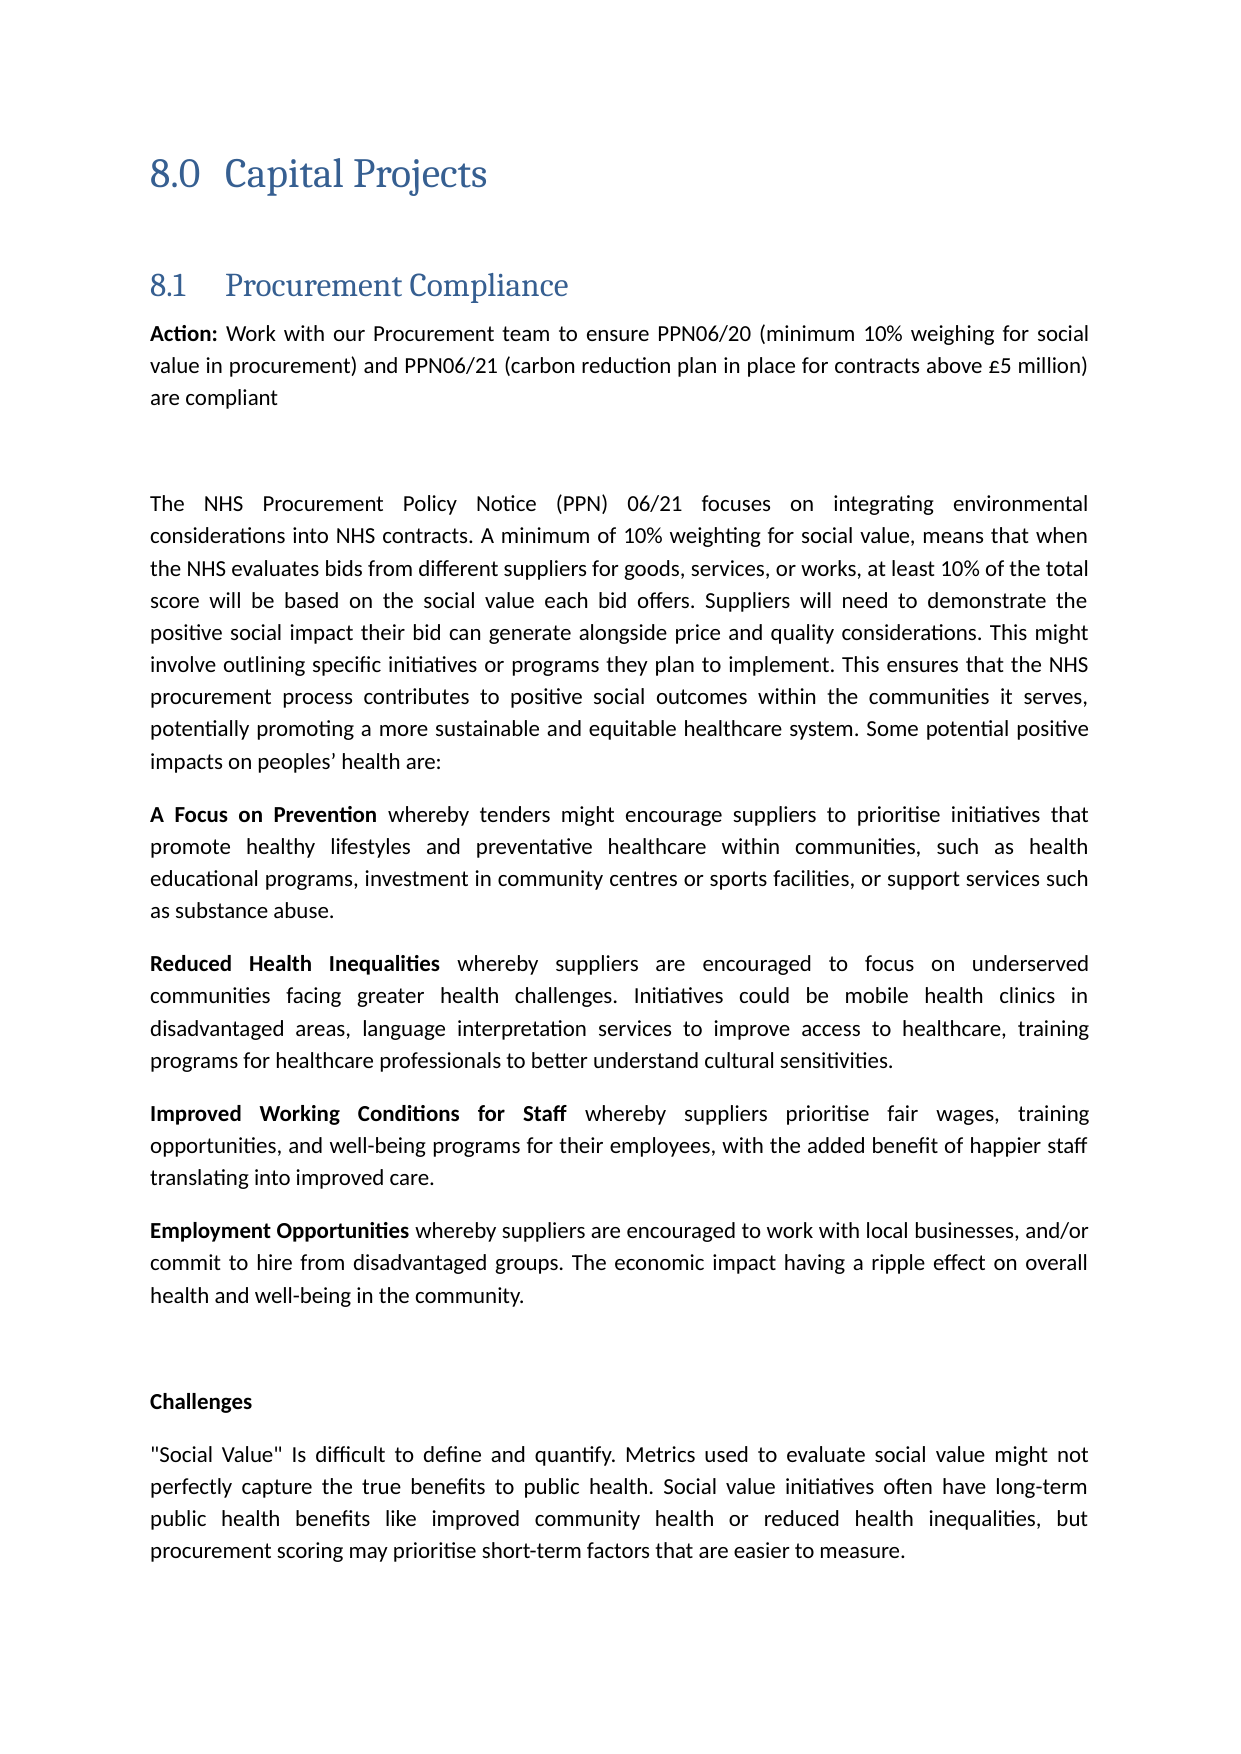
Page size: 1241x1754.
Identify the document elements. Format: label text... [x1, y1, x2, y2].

text "Social Value" Is difficult to define and quantify. Metrics used to evaluate social value might not perfectly capture the true benefits to public health. Social value initiatives often have long-term public health benefits like improved community health or reduced health inequalities, but procurement scoring may prioritise short-term factors that are easier to measure. [150, 1440, 1090, 1564]
text Improved Working Conditions for Staff whereby suppliers prioritise fair wages, training opportunities, and well-being programs for their employees, with the added benefit of happier staff translating into improved care. [150, 1099, 1090, 1191]
text The NHS Procurement Policy Notice (PPN) 06/21 focuses on integrating environmental considerations into NHS contracts. A minimum of 10% weighting for social value, means that when the NHS evaluates bids from different suppliers for goods, services, or works, at least 10% of the total score will be based on the social value each bid offers. Suppliers will need to demonstrate the positive social impact their bid can generate alongside price and quality considerations. This might involve outlining specific initiatives or programs they plan to implement. This ensures that the NHS procurement process contributes to positive social outcomes within the communities it serves, potentially promoting a more sustainable and equitable healthcare system. Some potential positive impacts on peoples’ health are: [150, 489, 1090, 775]
text Employment Opportunities whereby suppliers are encouraged to work with local businesses, and/or commit to hire from disadvantaged groups. The economic impact having a ripple effect on overall health and well-being in the community. [150, 1216, 1090, 1309]
text Action: Work with our Procurement team to ensure PPN06/20 (minimum 10% weighing for social value in procurement) and PPN06/21 (carbon reduction plan in place for contracts above £5 million) are compliant [150, 319, 1090, 411]
text A Focus on Prevention whereby tenders might encourage suppliers to prioritise initiatives that promote healthy lifestyles and preventative healthcare within communities, such as health educational programs, investment in community centres or sports facilities, or support services such as substance abuse. [150, 800, 1090, 924]
text Challenges [150, 1387, 1090, 1415]
subtitle 8.0 Capital Projects [150, 150, 1090, 198]
subtitle 8.1 Procurement Compliance [150, 266, 1090, 305]
text Reduced Health Inequalities whereby suppliers are encouraged to focus on underserved communities facing greater health challenges. Initiatives could be mobile health clinics in disadvantaged areas, language interpretation services to improve access to healthcare, training programs for healthcare professionals to better understand cultural sensitivities. [150, 949, 1090, 1074]
